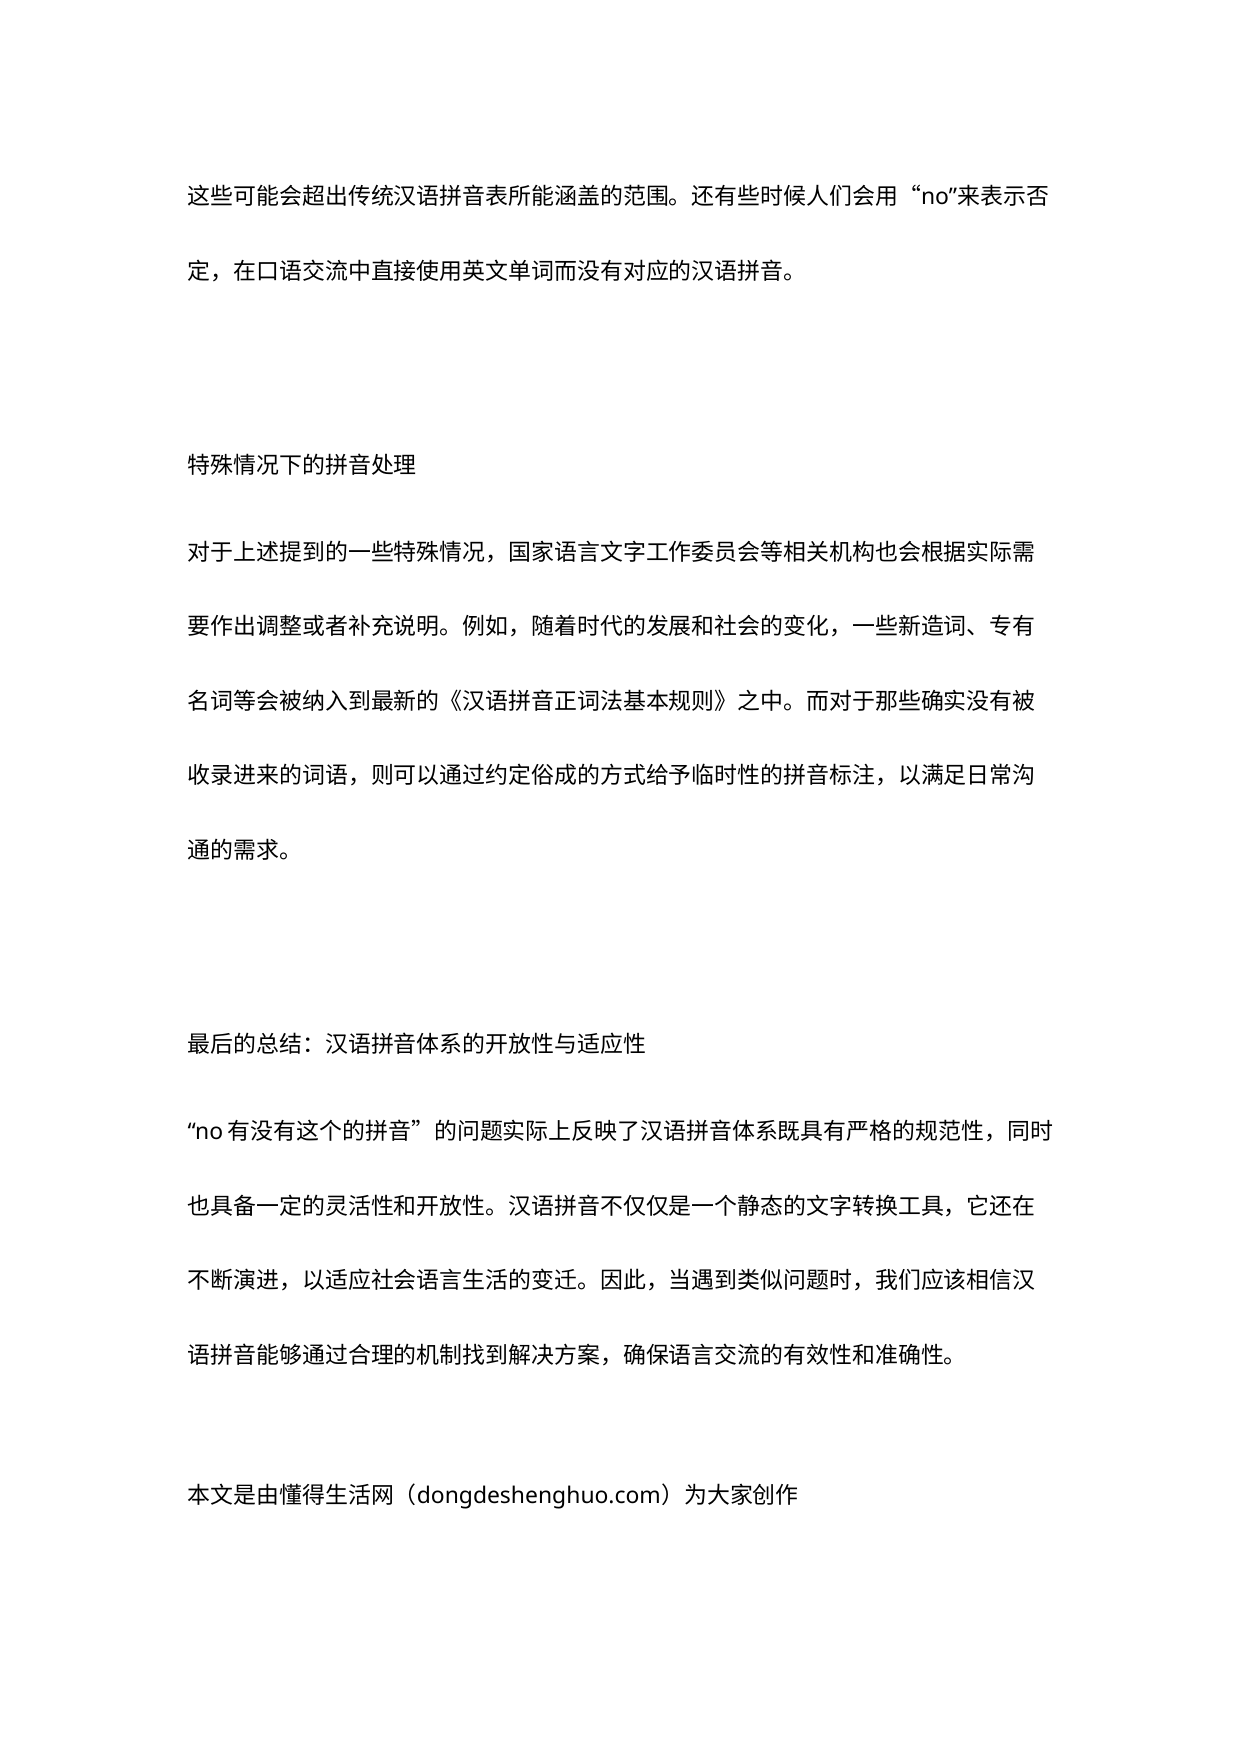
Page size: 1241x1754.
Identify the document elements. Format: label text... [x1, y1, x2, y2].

text 对于上述提到的一些特殊情况，国家语言文字工作委员会等相关机构也会根据实际需要作出调整或者补充说明。例如，随着时代的发展和社会的变化，一些新造词、专有名词等会被纳入到最新的《汉语拼音正词法基本规则》之中。而对于那些确实没有被收录进来的词语，则可以通过约定俗成的方式给予临时性的拼音标注，以满足日常沟通的需求。 [187, 517, 1053, 881]
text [187, 162, 1053, 302]
text 特殊情况下的拼音处理 [187, 431, 1053, 496]
text “no有没有这个的拼音”的问题实际上反映了汉语拼音体系既具有严格的规范性，同时也具备一定的灵活性和开放性。汉语拼音不仅仅是一个静态的文字转换工具，它还在不断演进，以适应社会语言生活的变迁。因此，当遇到类似问题时，我们应该相信汉语拼音能够通过合理的机制找到解决方案，确保语言交流的有效性和准确性。 [187, 1097, 1053, 1386]
text 本文是由懂得生活网（dongdeshenghuo.com）为大家创作 [187, 1462, 1053, 1527]
text 最后的总结：汉语拼音体系的开放性与适应性 [187, 1011, 1053, 1076]
